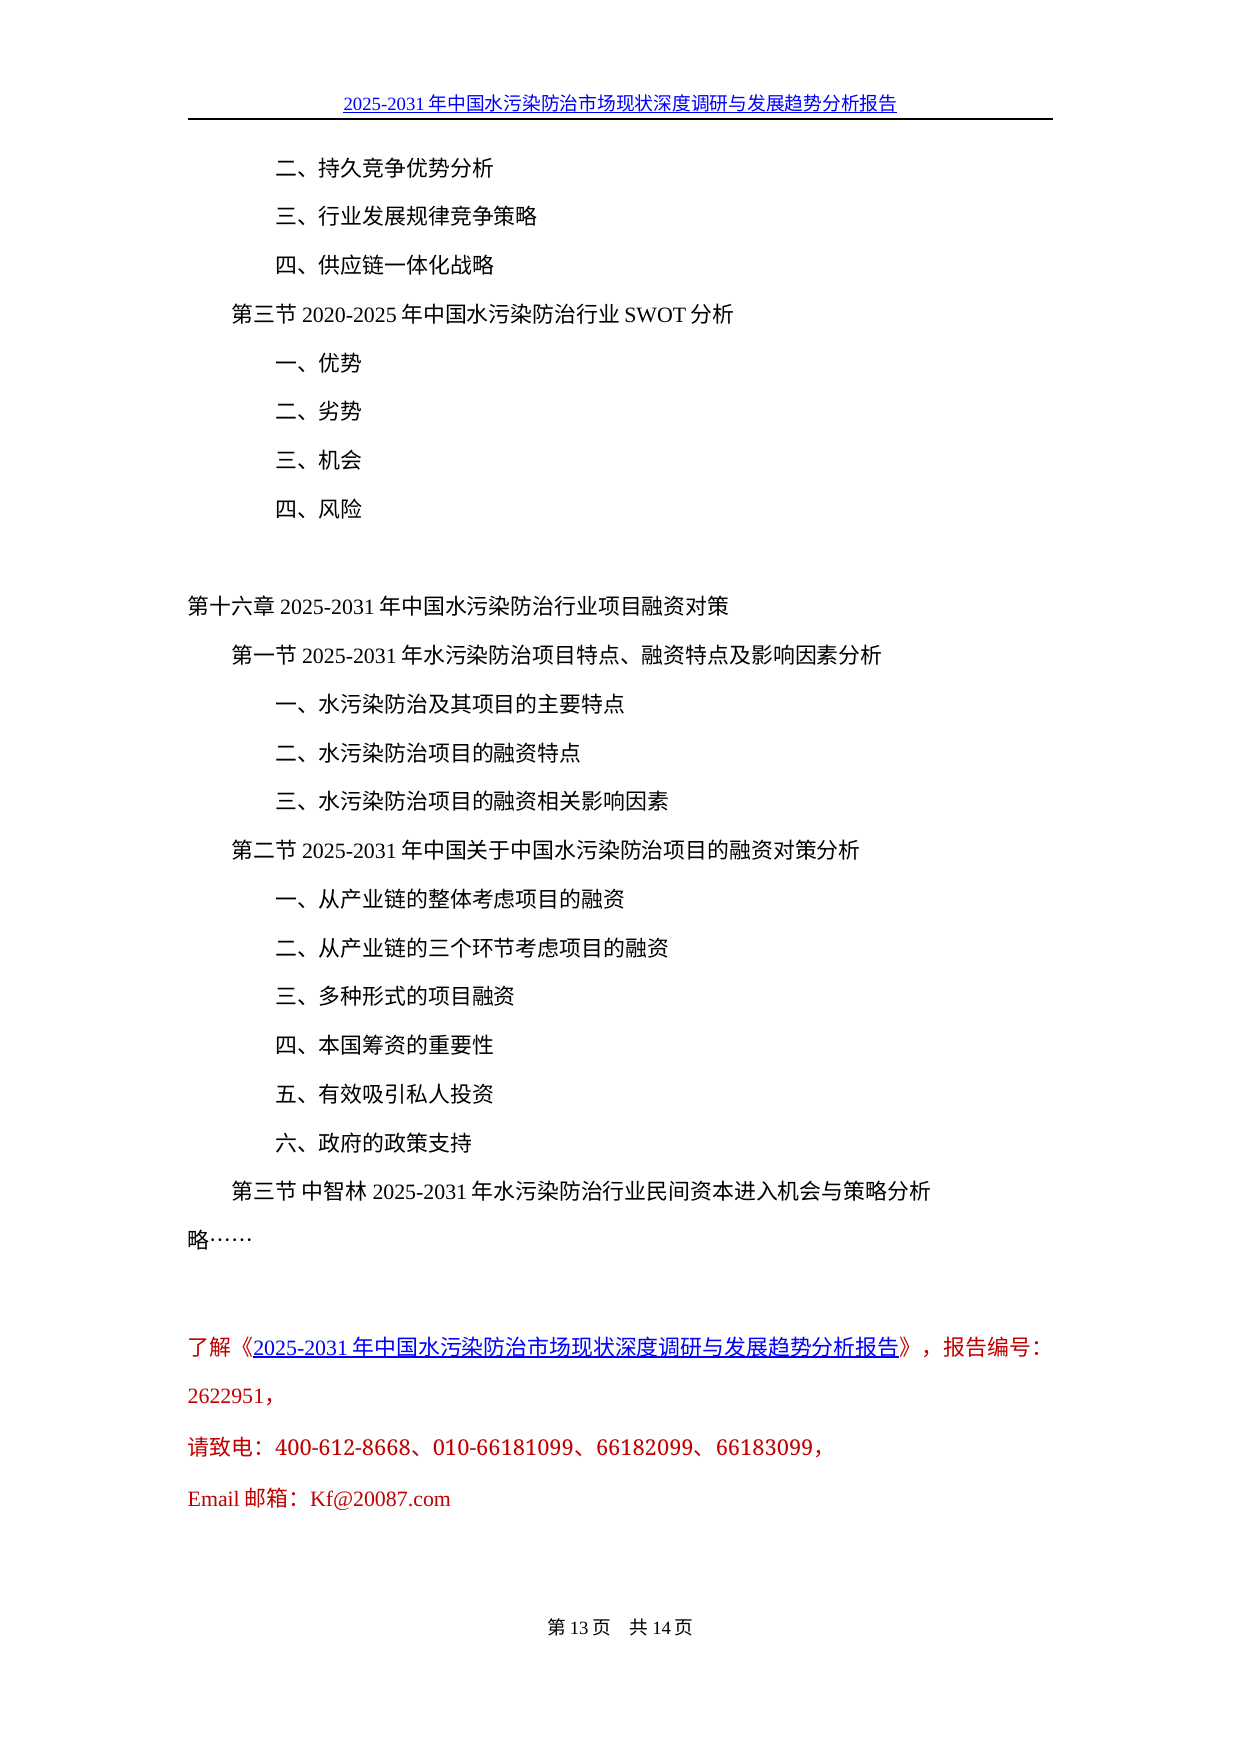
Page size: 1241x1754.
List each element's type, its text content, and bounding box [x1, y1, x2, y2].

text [187, 150, 1053, 1255]
text Email邮箱：Kf@20087.com [187, 1481, 1053, 1513]
text 了解《2025-2031年中国水污染防治市场现状深度调研与发展趋势分析报告》，报告编号：2622951， [187, 1329, 1053, 1410]
text 请致电：400-612-8668、010-66181099、66182099、66183099， [187, 1429, 1053, 1462]
